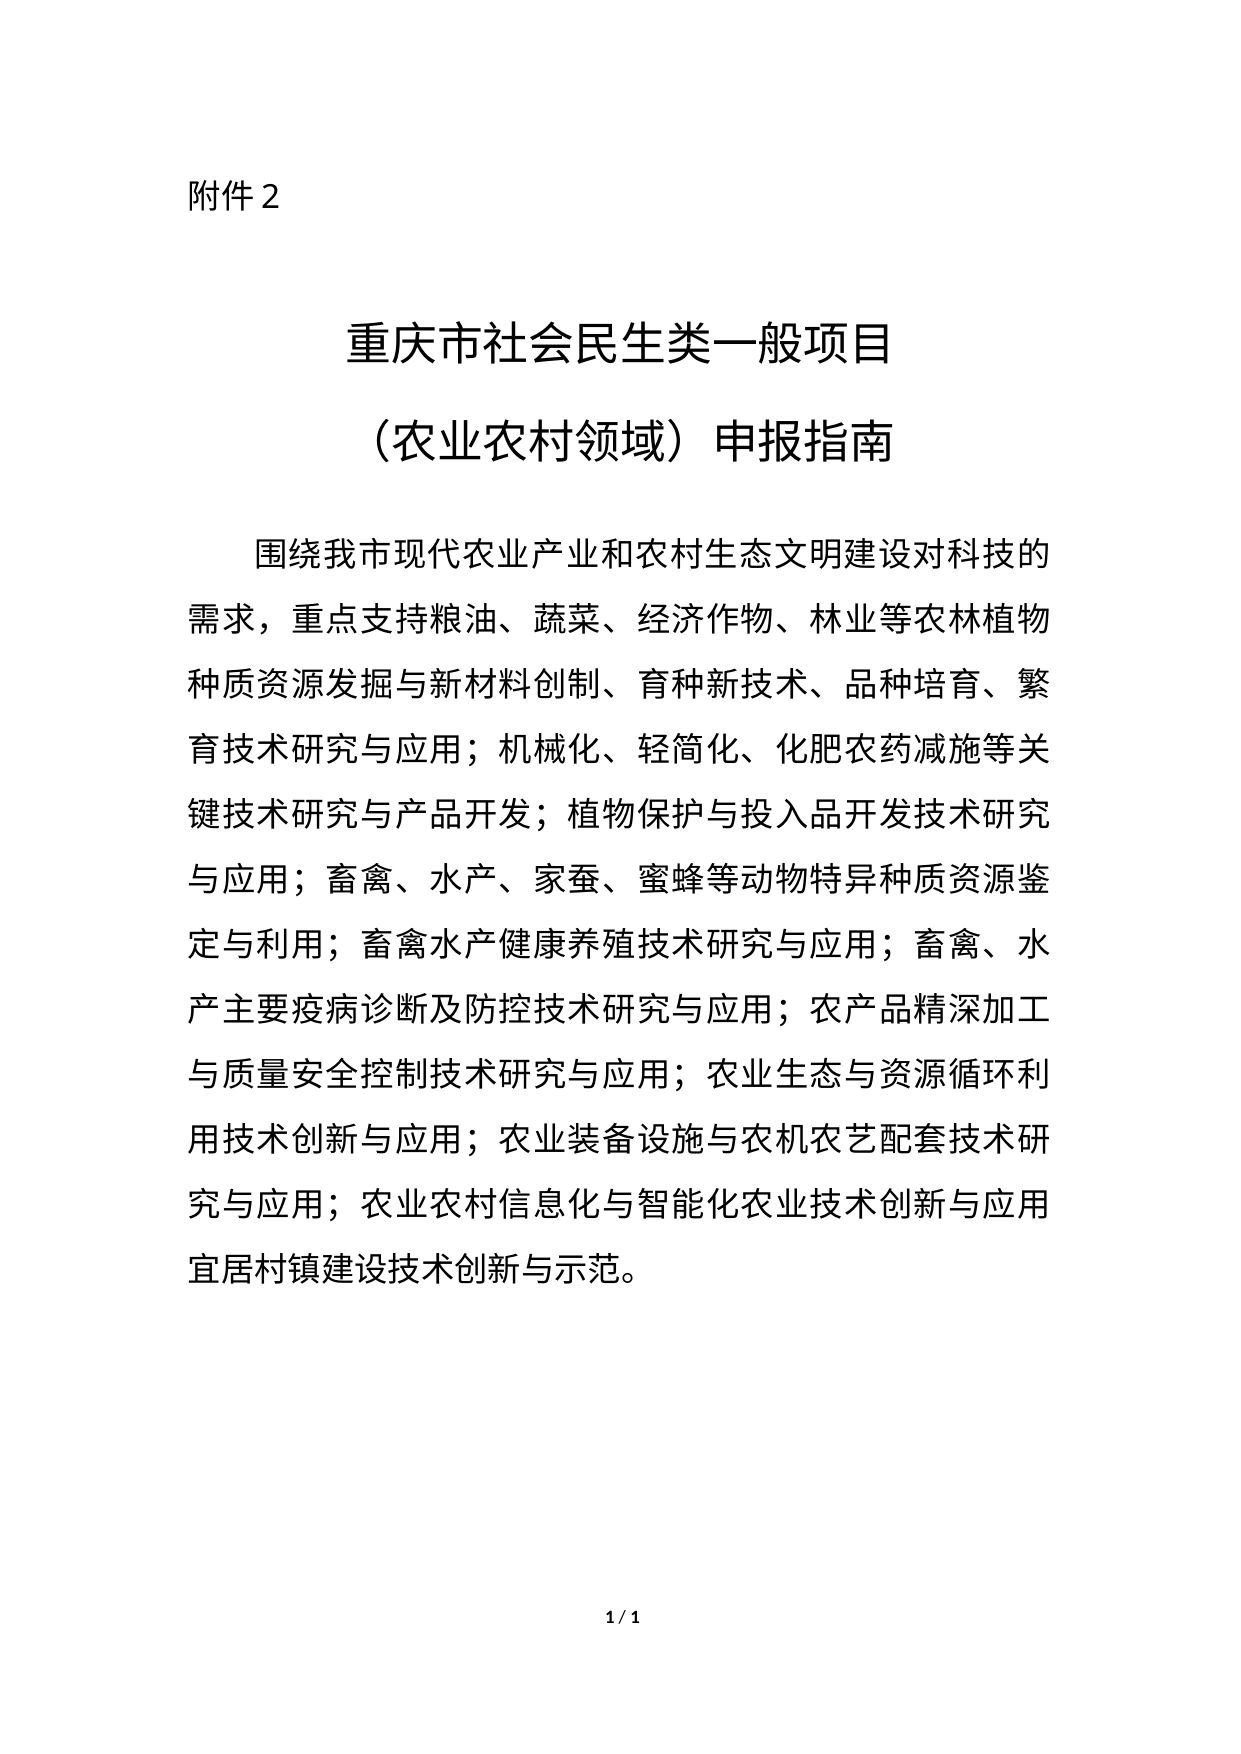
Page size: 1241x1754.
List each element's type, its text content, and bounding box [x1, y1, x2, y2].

text 围绕我市现代农业产业和农村生态文明建设对科技的需求，重点支持粮油、蔬菜、经济作物、林业等农林植物种质资源发掘与新材料创制、育种新技术、品种培育、繁育技术研究与应用；机械化、轻简化、化肥农药减施等关键技术研究与产品开发；植物保护与投入品开发技术研究与应用；畜禽、水产、家蚕、蜜蜂等动物特异种质资源鉴定与利用；畜禽水产健康养殖技术研究与应用；畜禽、水产主要疫病诊断及防控技术研究与应用；农产品精深加工与质量安全控制技术研究与应用；农业生态与资源循环利用技术创新与应用；农业装备设施与农机农艺配套技术研究与应用；农业农村信息化与智能化农业技术创新与应用；宜居村镇建设技术创新与示范。 [187, 519, 1053, 1299]
text （农业农村领域）申报指南 [187, 389, 1053, 487]
text 重庆市社会民生类一般项目 [187, 292, 1053, 389]
text 附件2 [187, 162, 1053, 227]
